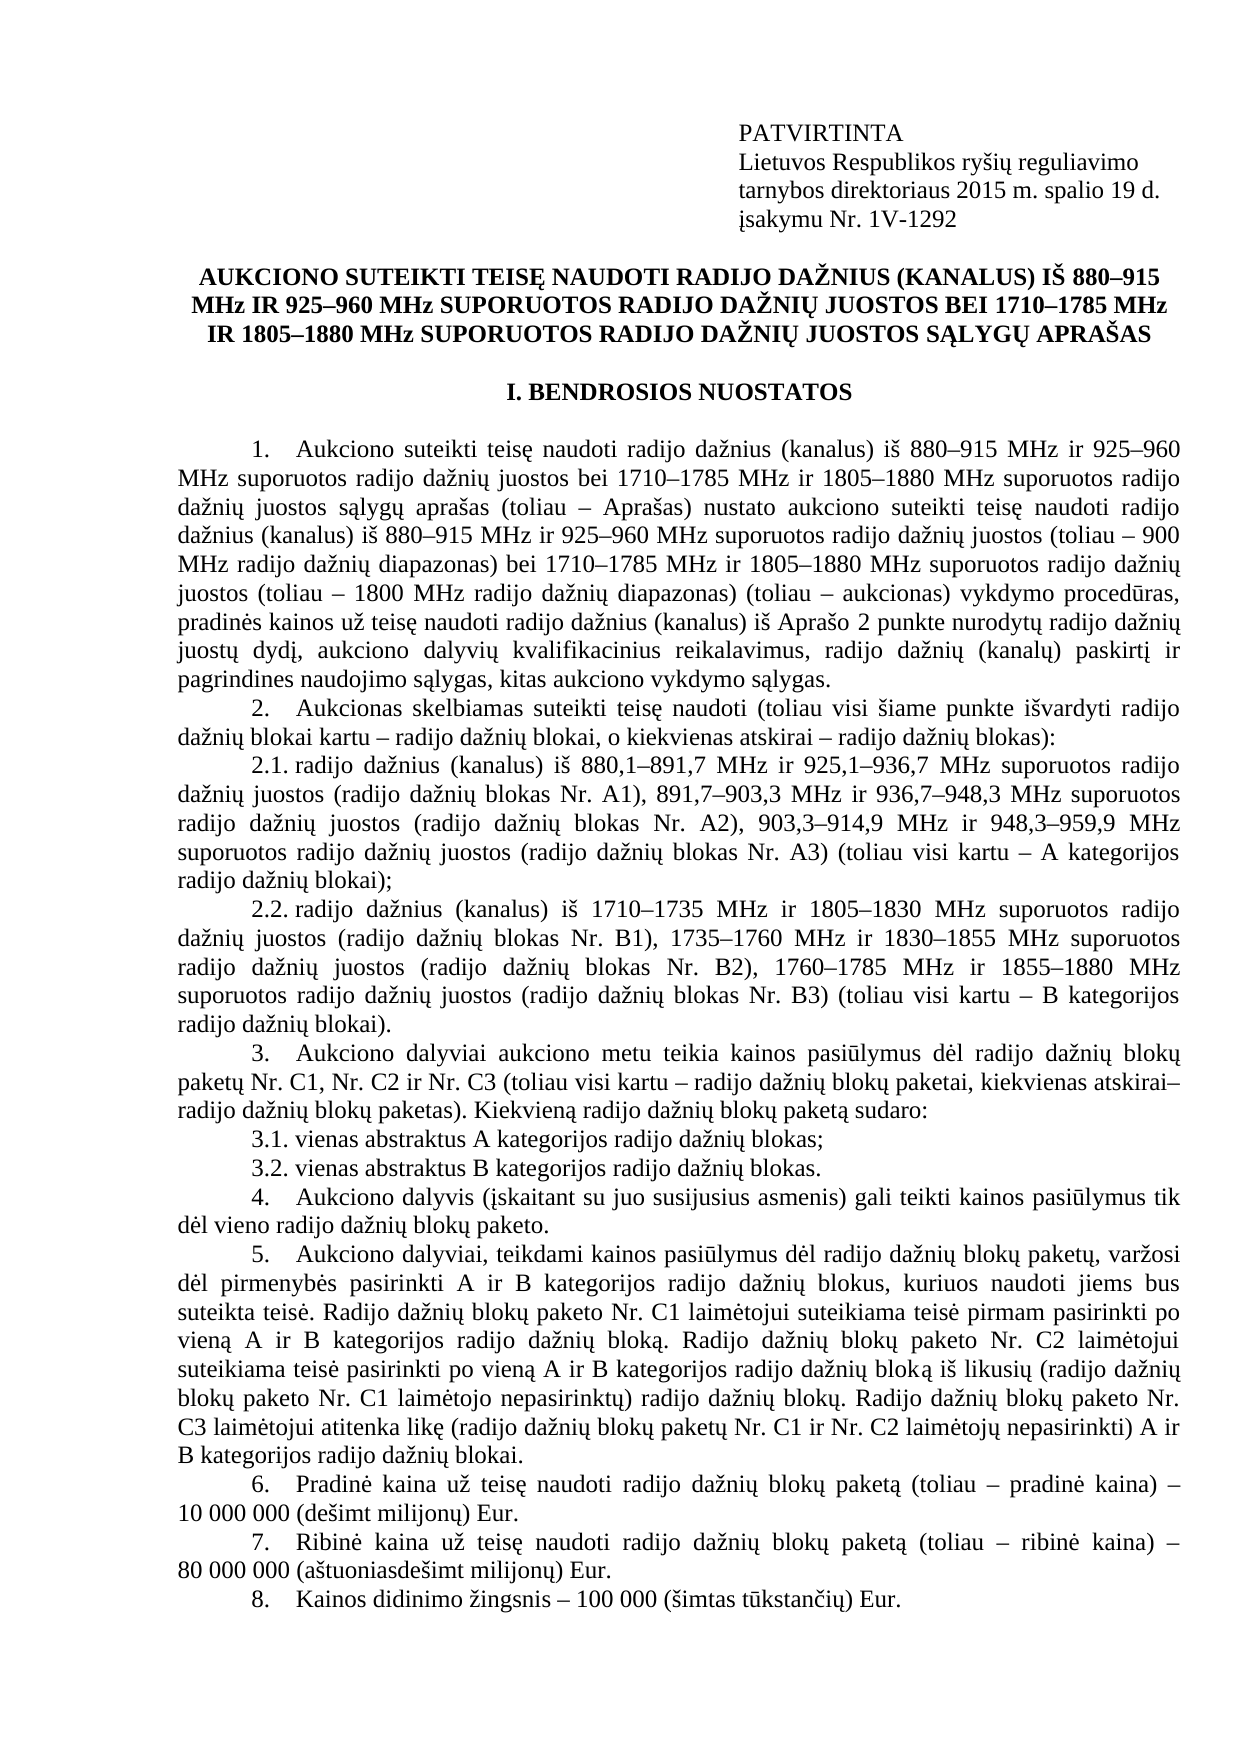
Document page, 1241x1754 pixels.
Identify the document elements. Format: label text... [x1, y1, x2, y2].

list Aukciono dalyvis (įskaitant su juo susijusius asmenis) gali teikti kainos pasiūlymus tik dėl vieno radijo dažnių blokų paketo. [177, 1182, 1181, 1239]
text tarnybos direktoriaus 2015 m. spalio 19 d. [738, 176, 1181, 204]
list Aukciono suteikti teisę naudoti radijo dažnius (kanalus) iš 880–915 MHz ir 925–960 MHz suporuotos radijo dažnių juostos bei 1710–1785 MHz ir 1805–1880 MHz suporuotos radijo dažnių juostos sąlygų aprašas (toliau – Aprašas) nustato aukciono suteikti teisę naudoti radijo dažnius (kanalus) iš 880–915 MHz ir 925–960 MHz suporuotos radijo dažnių juostos (toliau – 900 MHz radijo dažnių diapazonas) bei 1710–1785 MHz ir 1805–1880 MHz suporuotos radijo dažnių juostos (toliau – 1800 MHz radijo dažnių diapazonas) (toliau – aukcionas) vykdymo procedūras, pradinės kainos už teisę naudoti radijo dažnius (kanalus) iš Aprašo 2 punkte nurodytų radijo dažnių juostų dydį, aukciono dalyvių kvalifikacinius reikalavimus, radijo dažnių (kanalų) paskirtį ir pagrindines naudojimo sąlygas, kitas aukciono vykdymo sąlygas. [177, 434, 1181, 693]
list Aukciono dalyviai, teikdami kainos pasiūlymus dėl radijo dažnių blokų paketų, varžosi dėl pirmenybės pasirinkti A ir B kategorijos radijo dažnių blokus, kuriuos naudoti jiems bus suteikta teisė. Radijo dažnių blokų paketo Nr. C1 laimėtojui suteikiama teisė pirmam pasirinkti po vieną A ir B kategorijos radijo dažnių bloką. Radijo dažnių blokų paketo Nr. C2 laimėtojui suteikiama teisė pasirinkti po vieną A ir B kategorijos radijo dažnių bloką iš likusių (radijo dažnių blokų paketo Nr. C1 laimėtojo nepasirinktų) radijo dažnių blokų. Radijo dažnių blokų paketo Nr. C3 laimėtojui atitenka likę (radijo dažnių blokų paketų Nr. C1 ir Nr. C2 laimėtojų nepasirinkti) A ir B kategorijos radijo dažnių blokai. [177, 1239, 1181, 1469]
text I. BENDROSIOS NUOSTATOS [177, 377, 1181, 406]
list Aukcionas skelbiamas suteikti teisę naudoti (toliau visi šiame punkte išvardyti radijo dažnių blokai kartu – radijo dažnių blokai, o kiekvienas atskirai – radijo dažnių blokas): [177, 693, 1181, 751]
text įsakymu Nr. 1V-1292 [738, 204, 1181, 233]
text Lietuvos Respublikos ryšių reguliavimo [738, 147, 1181, 176]
list Kainos didinimo žingsnis – 100 000 (šimtas tūkstančių) Eur. [177, 1584, 1181, 1613]
list vienas abstraktus A kategorijos radijo dažnių blokas; [177, 1124, 1181, 1153]
list radijo dažnius (kanalus) iš 1710–1735 MHz ir 1805–1830 MHz suporuotos radijo dažnių juostos (radijo dažnių blokas Nr. B1), 1735–1760 MHz ir 1830–1855 MHz suporuotos radijo dažnių juostos (radijo dažnių blokas Nr. B2), 1760–1785 MHz ir 1855–1880 MHz suporuotos radijo dažnių juostos (radijo dažnių blokas Nr. B3) (toliau visi kartu – B kategorijos radijo dažnių blokai). [177, 894, 1181, 1038]
text AUKCIONO SUTEIKTI TEISĘ NAUDOTI RADIJO DAŽNIUS (KANALUS) IŠ 880–915 MHz ir 925–960 MHz suporuotos radijo dažnių juostos bei 1710–1785 MHz ir 1805–1880 MHz suporuotos radijo dažnių juostos SĄLYGŲ APRAŠAS [177, 262, 1181, 348]
text PATVIRTINTA [738, 118, 1181, 147]
list Aukciono dalyviai aukciono metu teikia kainos pasiūlymus dėl radijo dažnių blokų paketų Nr. C1, Nr. C2 ir Nr. C3 (toliau visi kartu – radijo dažnių blokų paketai, kiekvienas atskirai– radijo dažnių blokų paketas). Kiekvieną radijo dažnių blokų paketą sudaro: [177, 1038, 1181, 1124]
list radijo dažnius (kanalus) iš 880,1–891,7 MHz ir 925,1–936,7 MHz suporuotos radijo dažnių juostos (radijo dažnių blokas Nr. A1), 891,7–903,3 MHz ir 936,7–948,3 MHz suporuotos radijo dažnių juostos (radijo dažnių blokas Nr. A2), 903,3–914,9 MHz ir 948,3–959,9 MHz suporuotos radijo dažnių juostos (radijo dažnių blokas Nr. A3) (toliau visi kartu – A kategorijos radijo dažnių blokai); [177, 751, 1181, 894]
list Pradinė kaina už teisę naudoti radijo dažnių blokų paketą (toliau – pradinė kaina) – 10 000 000 (dešimt milijonų) Eur. [177, 1469, 1181, 1527]
list Ribinė kaina už teisę naudoti radijo dažnių blokų paketą (toliau – ribinė kaina) – 80 000 000 (aštuoniasdešimt milijonų) Eur. [177, 1527, 1181, 1584]
list vienas abstraktus B kategorijos radijo dažnių blokas. [177, 1153, 1181, 1182]
